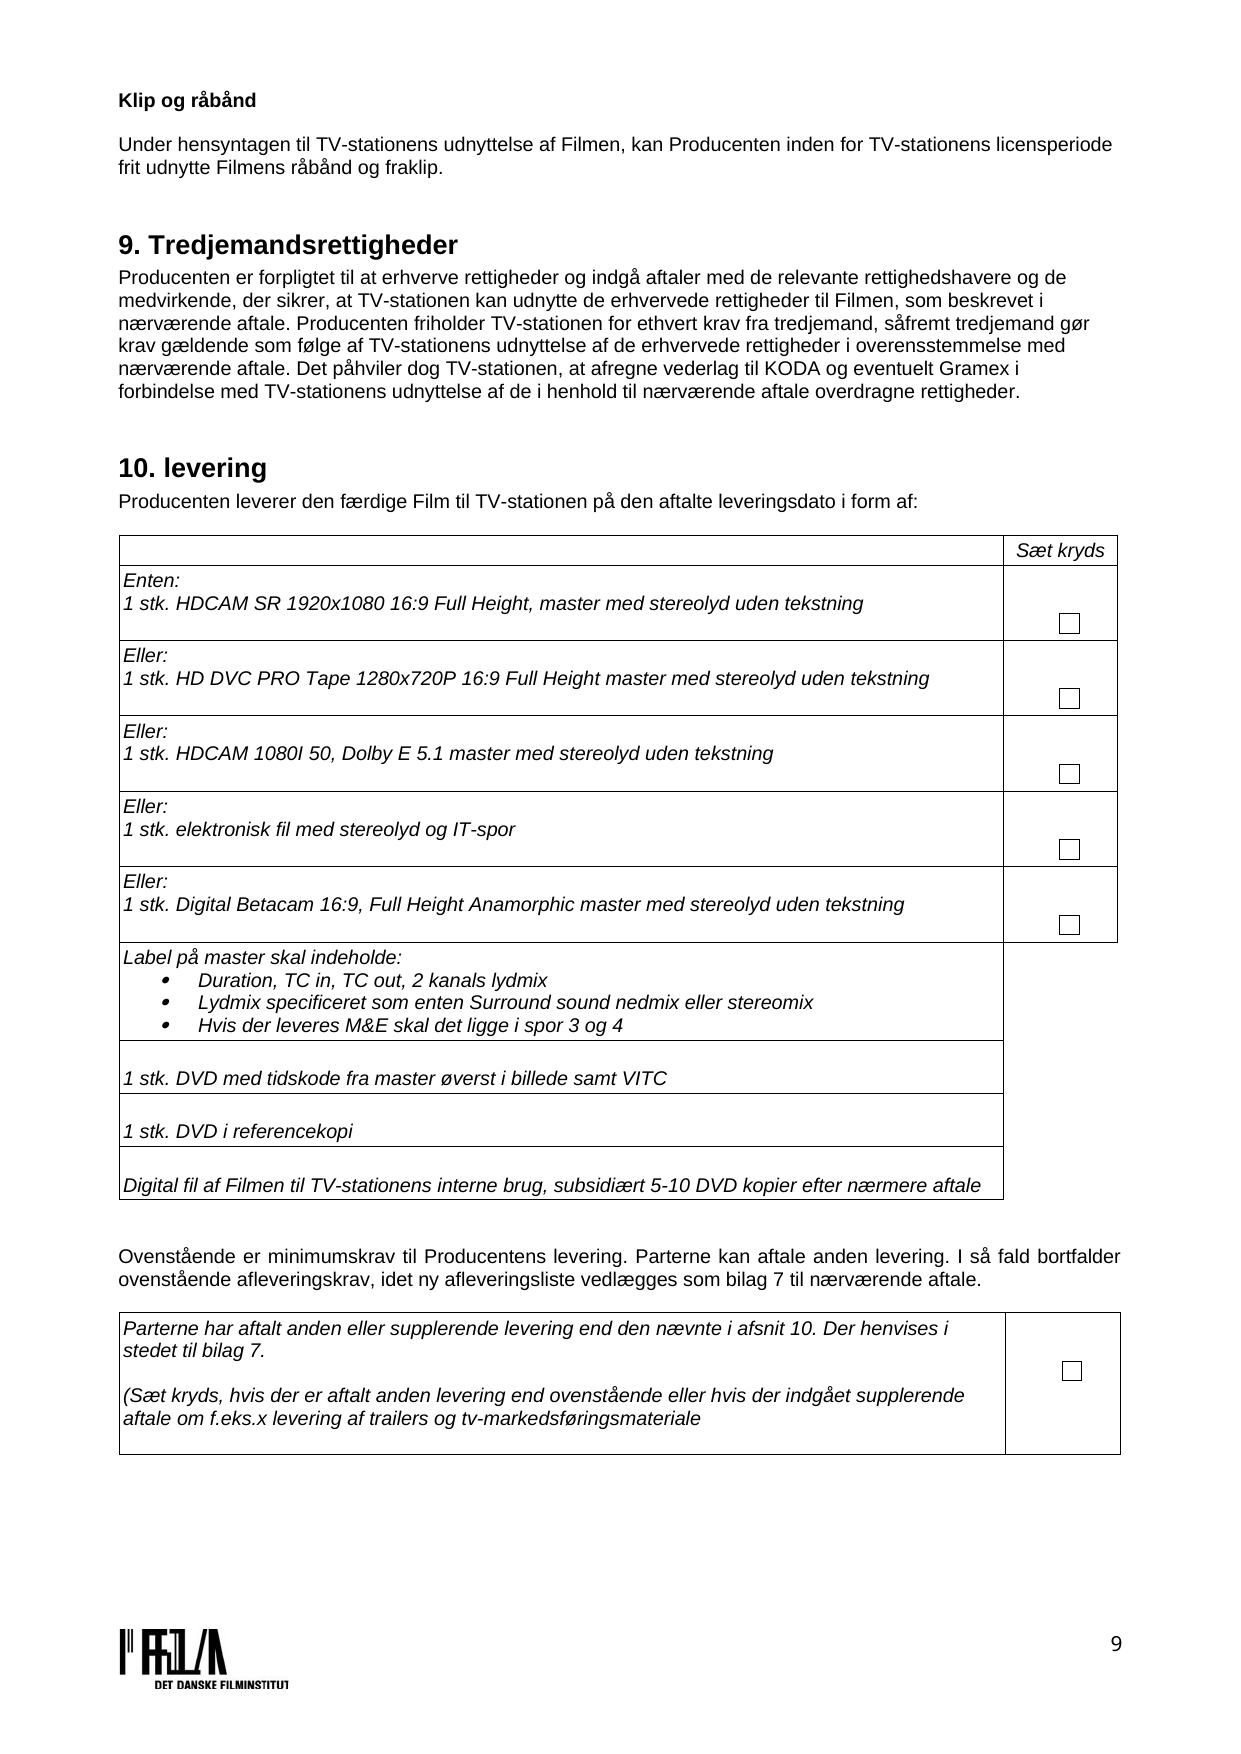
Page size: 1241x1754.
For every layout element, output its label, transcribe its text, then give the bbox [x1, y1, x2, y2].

table_cell Eller: 1 stk. elektronisk fil med stereolyd og IT-spor [120, 792, 1003, 866]
table_cell Eller: 1 stk. HD DVC PRO Tape 1280x720P 16:9 Full Height master med stereolyd uden tekstning [120, 641, 1003, 715]
subtitle 9. Tredjemandsrettigheder [118, 229, 1122, 260]
table_header Sæt kryds [1004, 536, 1117, 564]
table_header Parterne har aftalt anden eller supplerende levering end den nævnte i afsnit 10. Der henvises i stedet til bilag 7. (Sæt kryds, hvis der er aftalt anden levering end ovenstående eller hvis der indgået supplerende aftale om f.eks.x levering af trailers og tv-markedsføringsmateriale [120, 1313, 1005, 1454]
table_cell [1004, 641, 1117, 715]
table_cell [1004, 566, 1117, 640]
table_header [120, 536, 1003, 564]
table_cell Digital fil af Filmen til TV-stationens interne brug, subsidiært 5-10 DVD kopier efter nærmere aftale [120, 1147, 1003, 1199]
text Ovenstående er minimumskrav til Producentens levering. Parterne kan aftale anden levering. I så fald bortfalder ovenstående afleveringskrav, idet ny afleveringsliste vedlægges som bilag 7 til nærværende aftale. [118, 1245, 1122, 1290]
table_cell Eller: 1 stk. HDCAM 1080I 50, Dolby E 5.1 master med stereolyd uden tekstning [120, 716, 1003, 791]
text Under hensyntagen til TV-stationens udnyttelse af Filmen, kan Producenten inden for TV-stationens licensperiode frit udnytte Filmens råbånd og fraklip. [118, 133, 1122, 179]
table_header [1006, 1313, 1120, 1454]
table_cell 1 stk. DVD i referencekopi [120, 1094, 1003, 1146]
table_cell 1 stk. DVD med tidskode fra master øverst i billede samt VITC [120, 1041, 1003, 1093]
table_cell [1004, 716, 1117, 791]
table_cell [1004, 792, 1117, 866]
table_cell Eller: 1 stk. Digital Betacam 16:9, Full Height Anamorphic master med stereolyd uden tekstning [120, 867, 1003, 942]
subtitle Producenten er forpligtet til at erhverve rettigheder og indgå aftaler med de relevante rettighedshavere og de medvirkende, der sikrer, at TV-stationen kan udnytte de erhvervede rettigheder til Filmen, som beskrevet i nærværende aftale. Producenten friholder TV-stationen for ethvert krav fra tredjemand, såfremt tredjemand gør krav gældende som følge af TV-stationens udnyttelse af de erhvervede rettigheder i overensstemmelse med nærværende aftale. Det påhviler dog TV-stationen, at afregne vederlag til KODA og eventuelt Gramex i forbindelse med TV-stationens udnyttelse af de i henhold til nærværende aftale overdragne rettigheder. [118, 266, 1122, 402]
subtitle 10. levering [118, 452, 1122, 484]
text Producenten leverer den færdige Film til TV-stationen på den aftalte leveringsdato i form af: [118, 490, 1122, 513]
table_cell Label på master skal indeholde: Duration, TC in, TC out, 2 kanals lydmix Lydmix specificeret som enten Surround sound nedmix eller stereomix Hvis der leveres M&E skal det ligge i spor 3 og 4 [120, 943, 1003, 1040]
text Klip og råbånd [118, 89, 1122, 111]
table_cell Enten: 1 stk. HDCAM SR 1920x1080 16:9 Full Height, master med stereolyd uden tekstning [120, 566, 1003, 640]
table_cell [1004, 867, 1117, 942]
picture [119, 1629, 289, 1689]
